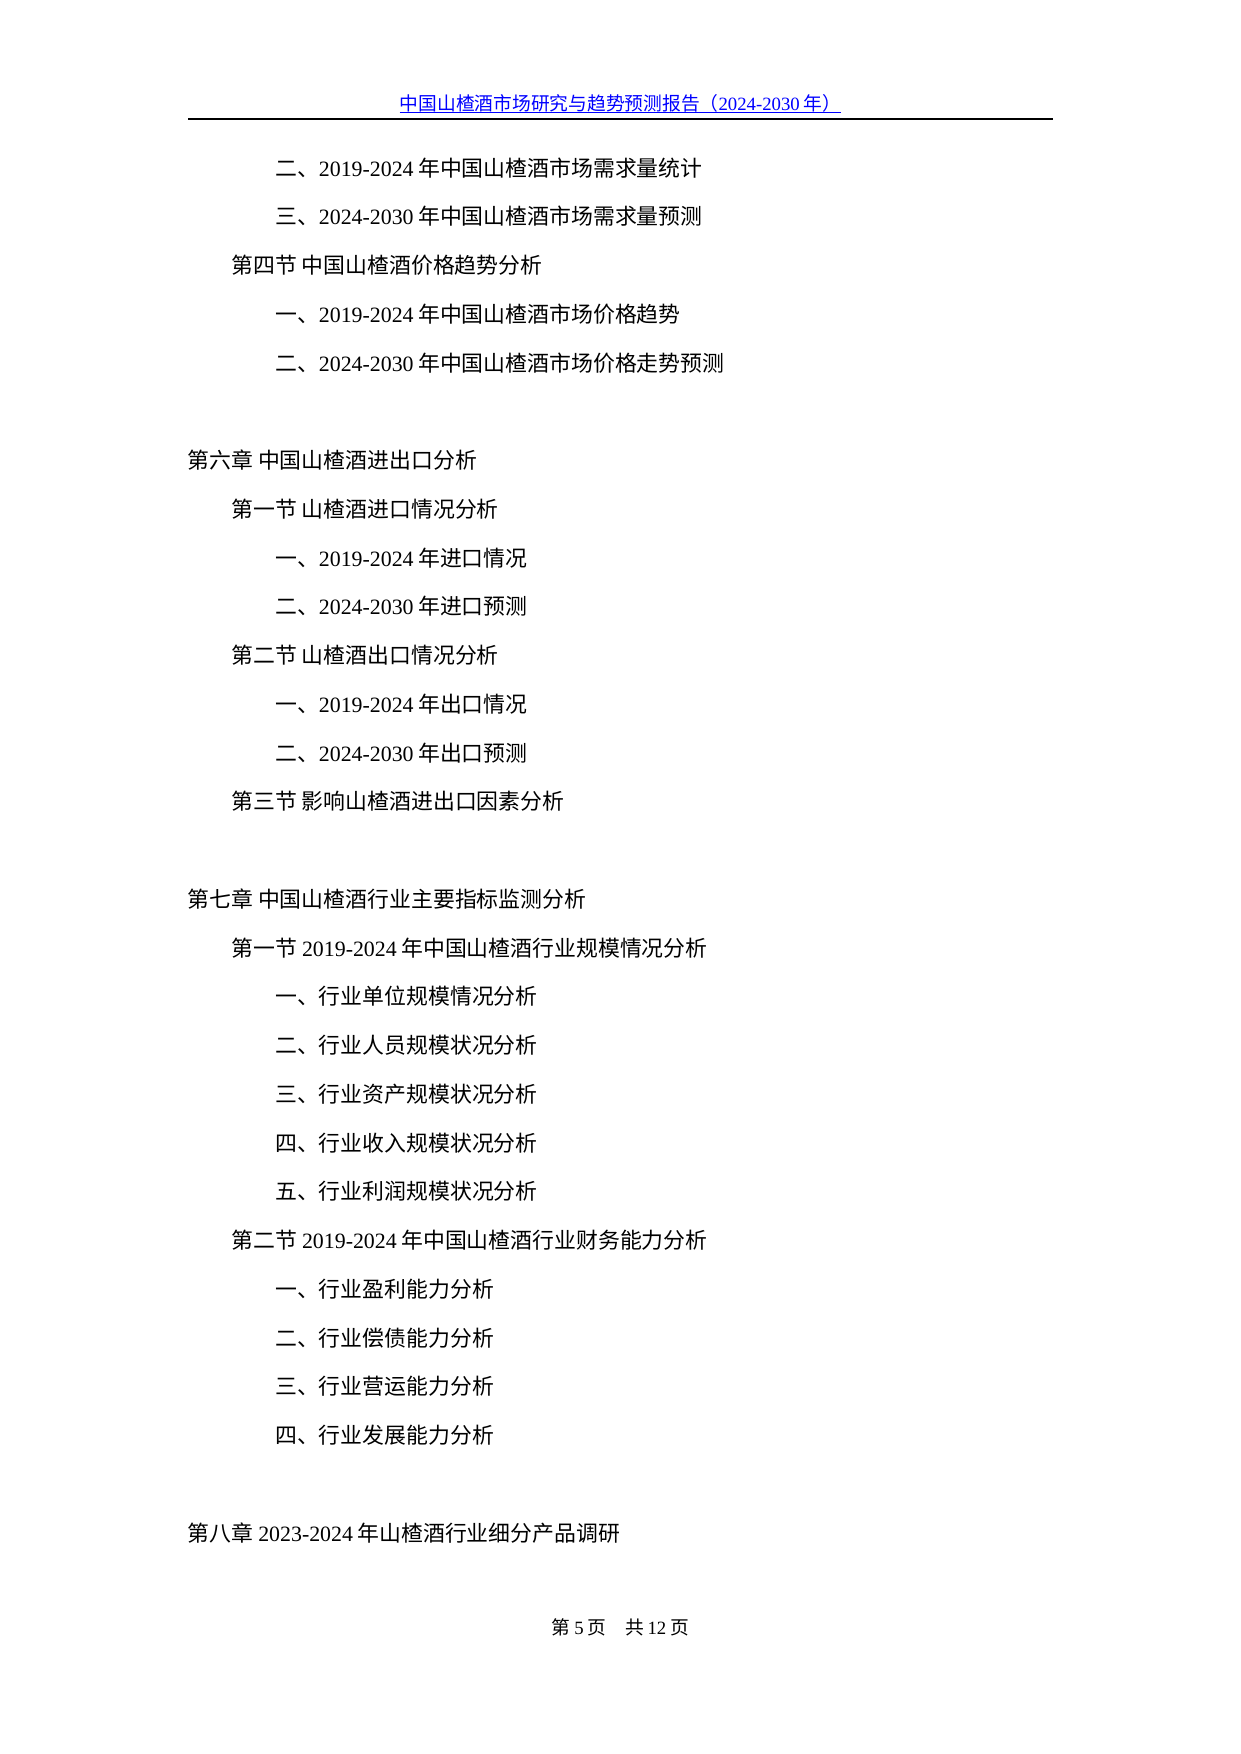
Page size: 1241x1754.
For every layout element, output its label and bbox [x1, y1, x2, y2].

text [187, 150, 1053, 1548]
